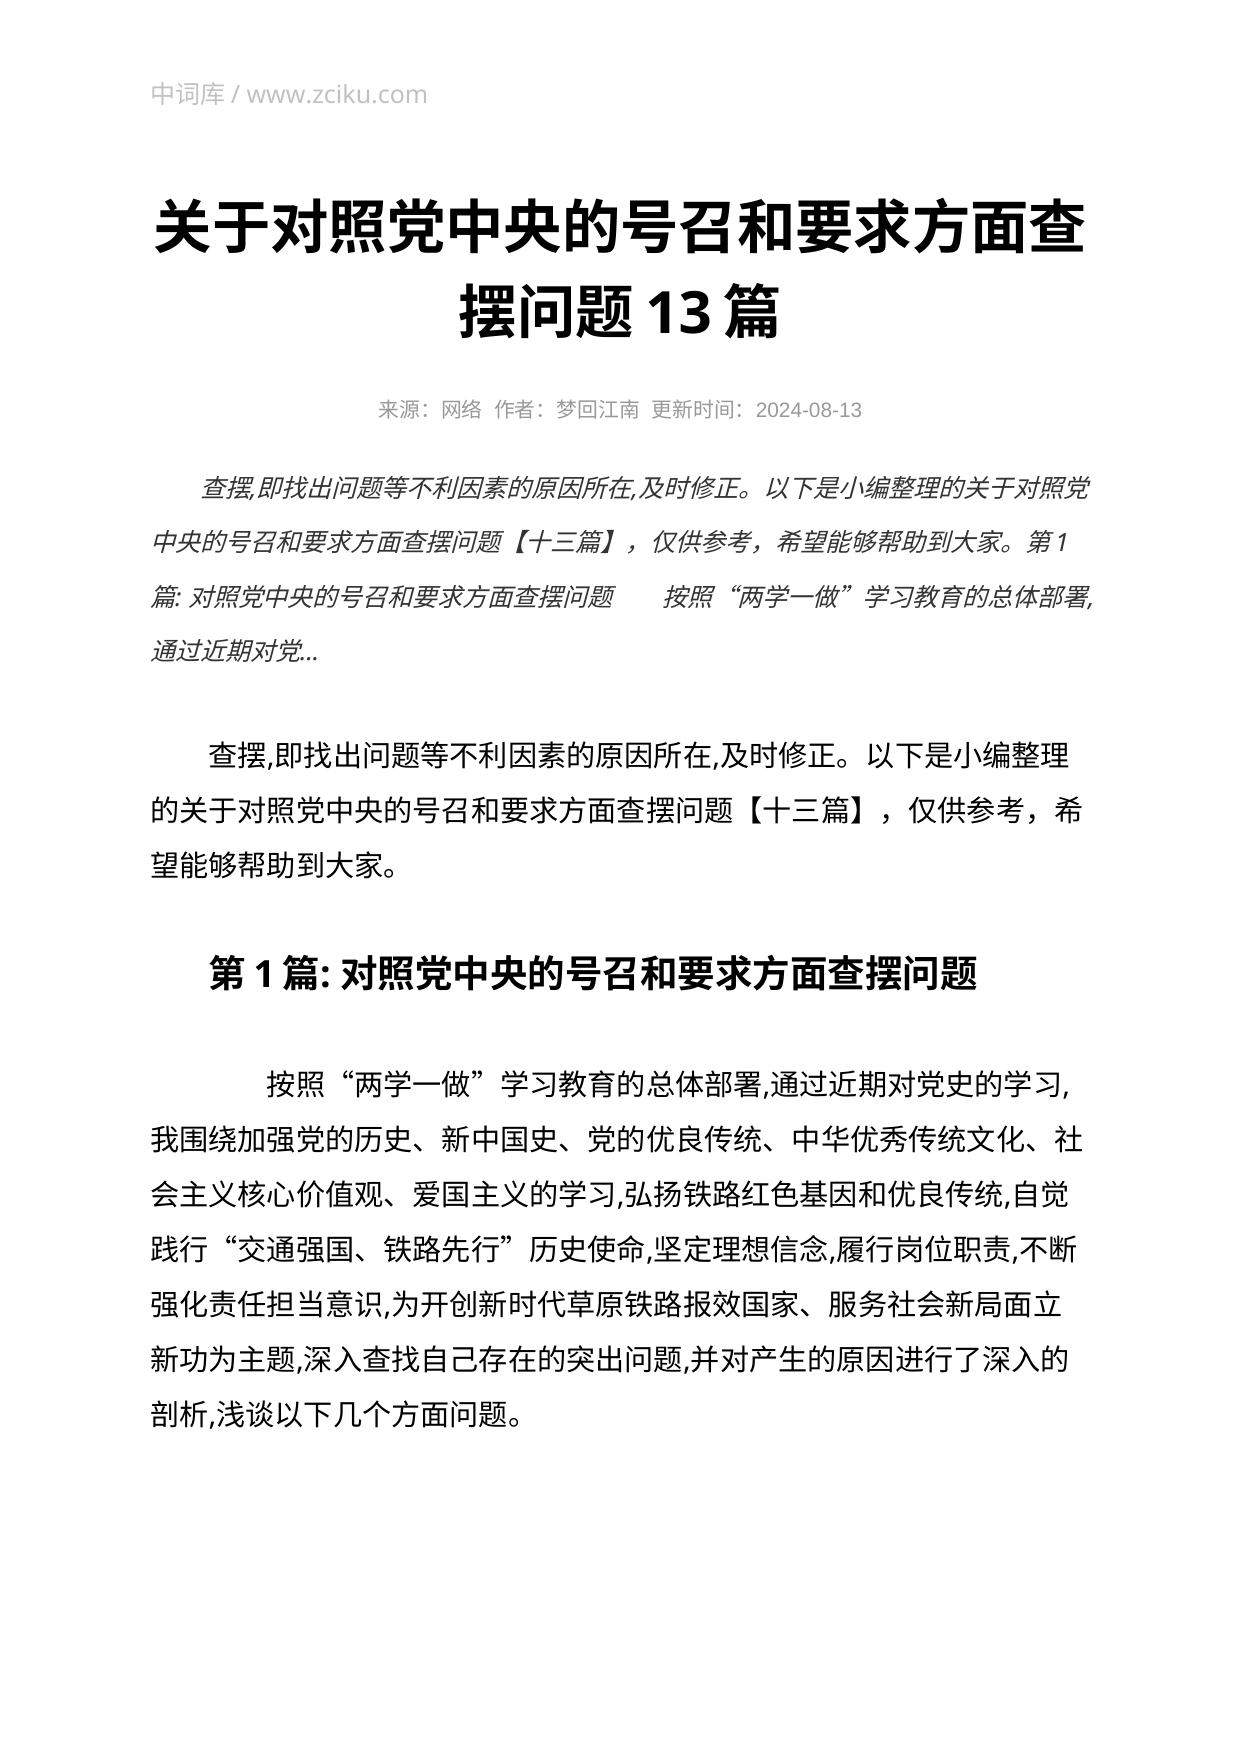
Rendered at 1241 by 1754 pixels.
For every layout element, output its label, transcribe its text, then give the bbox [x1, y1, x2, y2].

text 查摆,即找出问题等不利因素的原因所在,及时修正。以下是小编整理的关于对照党中央的号召和要求方面查摆问题【十三篇】，仅供参考，希望能够帮助到大家。第1篇: 对照党中央的号召和要求方面查摆问题 按照“两学一做”学习教育的总体部署,通过近期对党... [150, 468, 1090, 668]
text 按照“两学一做”学习教育的总体部署,通过近期对党史的学习,我围绕加强党的历史、新中国史、党的优良传统、中华优秀传统文化、社会主义核心价值观、爱国主义的学习,弘扬铁路红色基因和优良传统,自觉践行“交通强国、铁路先行”历史使命,坚定理想信念,履行岗位职责,不断强化责任担当意识,为开创新时代草原铁路报效国家、服务社会新局面立新功为主题,深入查找自己存在的突出问题,并对产生的原因进行了深入的剖析,浅谈以下几个方面问题。 [150, 1062, 1090, 1434]
text 查摆,即找出问题等不利因素的原因所在,及时修正。以下是小编整理的关于对照党中央的号召和要求方面查摆问题【十三篇】，仅供参考，希望能够帮助到大家。 [150, 733, 1090, 885]
text 来源：网络 作者：梦回江南 更新时间：2024-08-13 [150, 397, 1090, 421]
text 第1篇: 对照党中央的号召和要求方面查摆问题 [150, 944, 1090, 999]
subtitle 关于对照党中央的号召和要求方面查摆问题13篇 [150, 181, 1090, 351]
